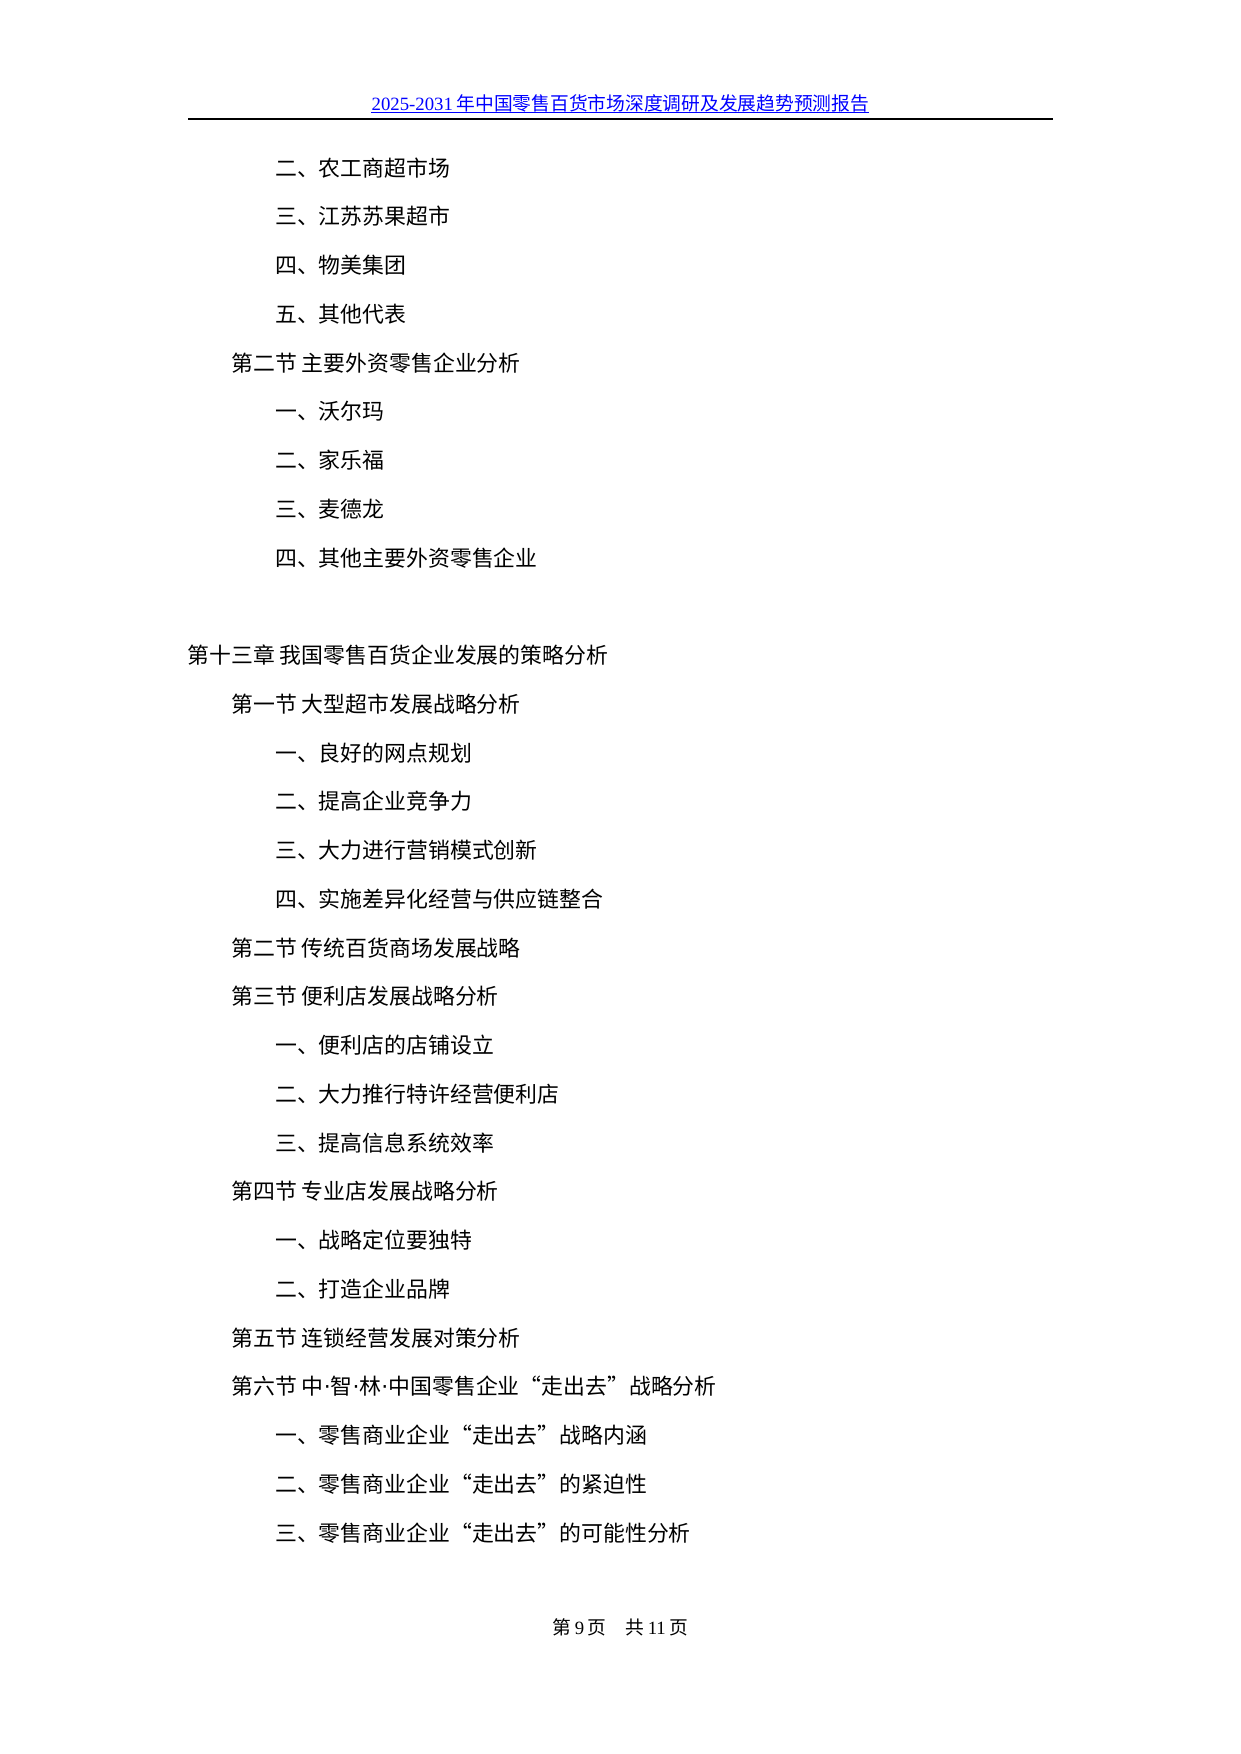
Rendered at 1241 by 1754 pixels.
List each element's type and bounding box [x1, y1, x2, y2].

text [187, 150, 1053, 1548]
